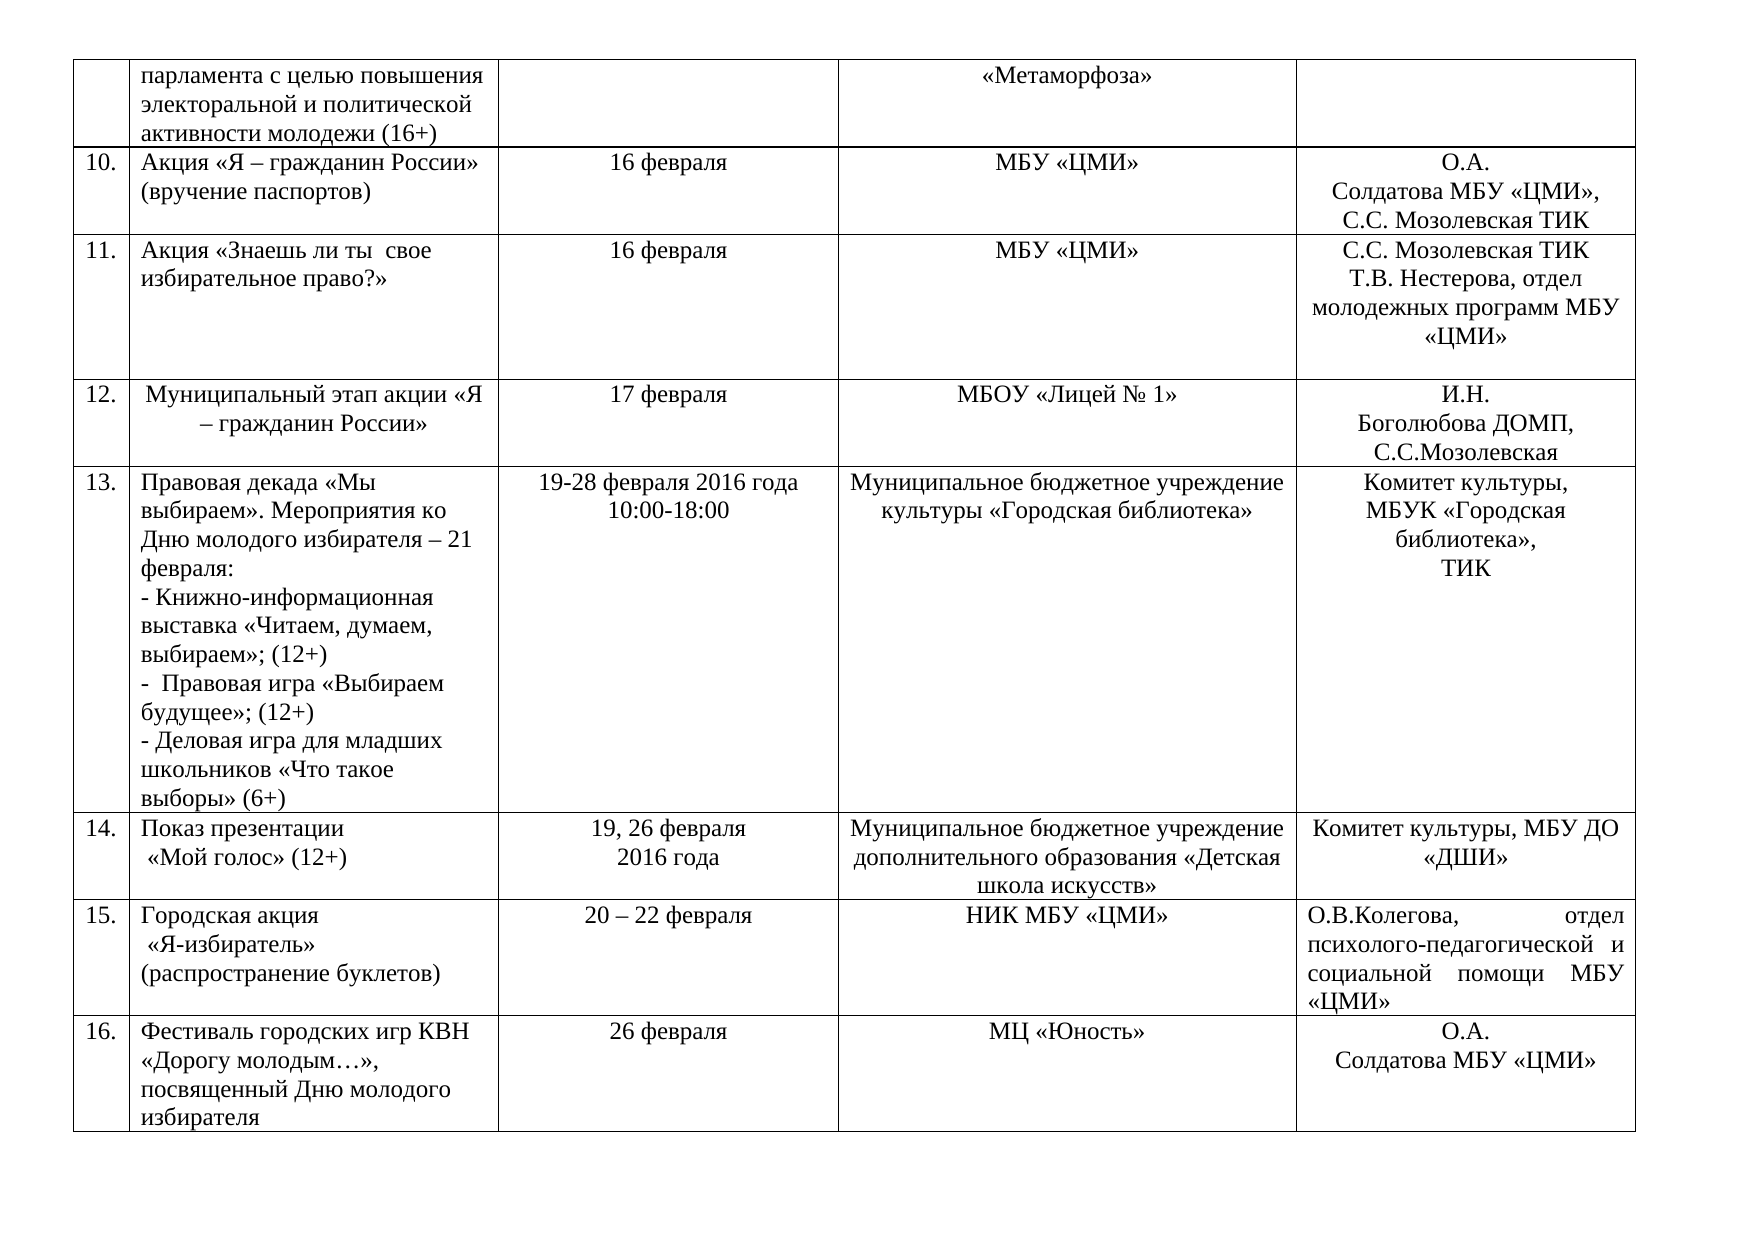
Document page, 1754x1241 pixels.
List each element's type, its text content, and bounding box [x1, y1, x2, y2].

table_cell Муниципальный этап акции «Я – гражданин России» [130, 380, 498, 466]
table_cell С.С. Мозолевская ТИК Т.В. Нестерова, отдел молодежных программ МБУ «ЦМИ» [1297, 235, 1635, 378]
table_cell [74, 148, 129, 234]
table_cell Комитет культуры, МБУК «Городская библиотека», ТИК [1297, 467, 1635, 812]
table_cell 16 февраля [499, 235, 838, 378]
table_cell 17 февраля [499, 380, 838, 466]
table_cell Городская акция «Я-избиратель» (распространение буклетов) [130, 900, 498, 1015]
table_cell Комитет культуры, МБУ ДО «ДШИ» [1297, 813, 1635, 899]
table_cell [839, 60, 1296, 146]
table_cell 16 февраля [499, 148, 838, 234]
table_cell О.В.Колегова, отдел психолого-педагогической и социальной помощи МБУ «ЦМИ» [1297, 900, 1635, 1015]
table_cell 20 – 22 февраля [499, 900, 838, 1015]
table_cell 19-28 февраля 2016 года 10:00-18:00 [499, 467, 838, 812]
table_cell [74, 1016, 129, 1131]
table_cell Акция «Я – гражданин России» (вручение паспортов) [130, 148, 498, 234]
table_cell [74, 380, 129, 466]
table_cell [74, 467, 129, 812]
table_cell Фестиваль городских игр КВН «Дорогу молодым…», посвященный Дню молодого избирателя [130, 1016, 498, 1131]
table_cell [74, 235, 129, 378]
table_cell МБУ «ЦМИ» [839, 148, 1296, 234]
table_cell МБУ «ЦМИ» [839, 235, 1296, 378]
table_cell НИК МБУ «ЦМИ» [839, 900, 1296, 1015]
table_cell МЦ «Юность» [839, 1016, 1296, 1131]
table_cell Акция «Знаешь ли ты свое избирательное право?» [130, 235, 498, 378]
table_cell 19, 26 февраля 2016 года [499, 813, 838, 899]
table_cell [74, 60, 129, 146]
table_cell 26 февраля [499, 1016, 838, 1131]
table_cell О.А. Солдатова МБУ «ЦМИ», С.С. Мозолевская ТИК [1297, 148, 1635, 234]
table_cell Правовая декада «Мы выбираем». Мероприятия ко Дню молодого избирателя – 21 февраля: - Книжно-информационная выставка «Читаем, думаем, выбираем»; (12+) - Правовая игра «Выбираем будущее»; (12+) - Деловая игра для младших школьников «Что такое выборы» (6+) [130, 467, 498, 812]
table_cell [1297, 60, 1635, 146]
table_cell [74, 900, 129, 1015]
table_cell Муниципальное бюджетное учреждение дополнительного образования «Детская школа искусств» [839, 813, 1296, 899]
table_cell Показ презентации «Мой голос» (12+) [130, 813, 498, 899]
table_cell И.Н. Боголюбова ДОМП, С.С.Мозолевская [1297, 380, 1635, 466]
table_cell О.А. Солдатова МБУ «ЦМИ» [1297, 1016, 1635, 1131]
table_cell Муниципальное бюджетное учреждение культуры «Городская библиотека» [839, 467, 1296, 812]
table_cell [499, 60, 838, 146]
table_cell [130, 60, 498, 146]
table_cell [74, 813, 129, 899]
table_cell МБОУ «Лицей № 1» [839, 380, 1296, 466]
